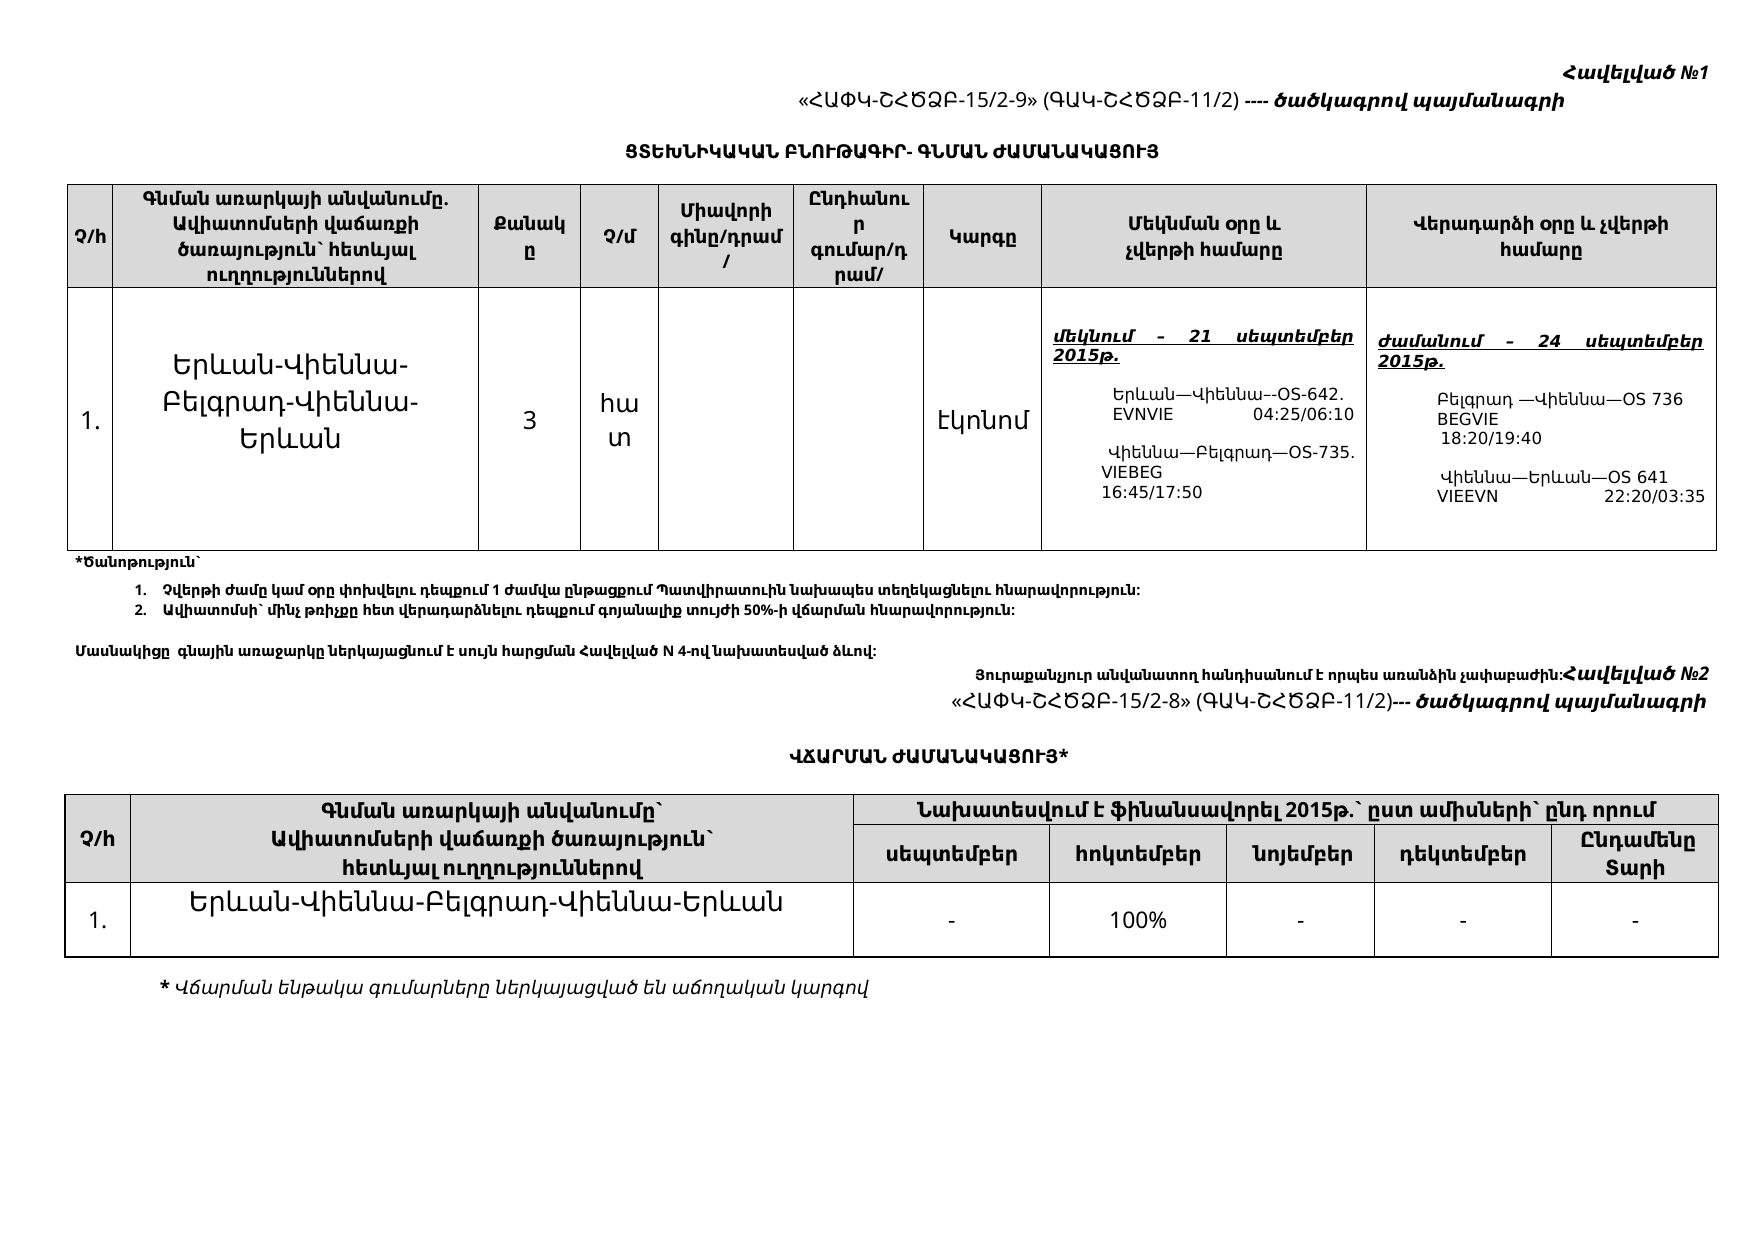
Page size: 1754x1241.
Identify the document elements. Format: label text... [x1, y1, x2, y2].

table_header Նախատեսվում է ֆինանսավորել 2015թ.` ըստ ամիսների` ընդ որում [854, 795, 1718, 824]
table_cell դեկտեմբեր [1375, 825, 1551, 882]
table_cell էկոնոմ [924, 288, 1041, 550]
table_cell Երևան-Վիեննա-Բելգրադ-Վիեննա-Երևան [131, 883, 853, 956]
table_header Չ/մ [581, 185, 658, 287]
table_header Միավորի գինը/դրամ/ [659, 185, 793, 287]
table_header Կարգը [924, 185, 1041, 287]
text ՑՏԵԽՆԻԿԱԿԱՆ ԲՆՈՒԹԱԳԻՐ- ԳՆՄԱՆ ԺԱՄԱՆԱԿԱՑՈՒՅ [75, 139, 1709, 164]
table_cell - [854, 883, 1049, 956]
table_cell - [1552, 883, 1718, 956]
table_header Գնման առարկայի անվանումը` Ավիատոմսերի վաճառքի ծառայություն` հետևյալ ուղղություններով [131, 795, 853, 882]
table_cell մեկնում – 21 սեպտեմբեր 2015թ. Երևան—Վիեննա–-OS-642. EVNVIE 04:25/06:10 Վիեննա—Բելգրադ—OS-735. VIEBEG 16:45/17:50 [1042, 288, 1366, 550]
text *Ծանոթություն` [75, 551, 1709, 571]
table_header Չ/հ [66, 795, 130, 882]
table_header Մեկնման օրը և չվերթի համարը [1042, 185, 1366, 287]
text ՎՃԱՐՄԱՆ ԺԱՄԱՆԱԿԱՑՈՒՅ* [75, 743, 1709, 769]
table_cell 100% [1050, 883, 1226, 956]
text «ՀԱՓԿ-ՇՀԾՁԲ-15/2-8» (ԳԱԿ-ՇՀԾՁԲ-11/2)--- ծածկագրով պայմանագրի [75, 686, 1709, 714]
table_header Ընդհանուր գումար/դրամ/ [794, 185, 923, 287]
table_cell - [1227, 883, 1374, 956]
table_cell 1. [68, 288, 112, 550]
table_header Գնման առարկայի անվանումը. Ավիատոմսերի վաճառքի ծառայություն` հետևյալ ուղղություններով [113, 185, 478, 287]
table_header Քանակը [479, 185, 580, 287]
table_header Վերադարձի օրը և չվերթի համարը [1367, 185, 1716, 287]
text Յուրաքանչյուր անվանատող հանդիսանում է որպես առանձին չափաբաժին:Հավելված №2 [75, 660, 1709, 686]
table_cell [794, 288, 923, 550]
table_cell ժամանում – 24 սեպտեմբեր 2015թ․ Բելգրադ —Վիեննա—OS 736 BEGVIE 18:20/19:40 Վիեննա—Երևան—OS 641 VIEEVN 22:20/03:35 [1367, 288, 1716, 550]
text Հավելված №1 [886, 59, 1709, 85]
text * Վճարման ենթակա գումարները ներկայացված են աճողական կարգով [150, 974, 1709, 1000]
table_cell հատ [581, 288, 658, 550]
table_cell Երևան-Վիեննա-Բելգրադ-Վիեննա-Երևան [113, 288, 478, 550]
table_cell 1. [66, 883, 130, 956]
text «ՀԱՓԿ-ՇՀԾՁԲ-15/2-9» (ԳԱԿ-ՇՀԾՁԲ-11/2) ---- ծածկագրով պայմանագրի [75, 85, 1709, 113]
text Մասնակիցը գնային առաջարկը ներկայացնում է սույն հարցման Հավելված N 4-ով նախատեսված ձևով: [75, 641, 1709, 660]
table_cell նոյեմբեր [1227, 825, 1374, 882]
table_cell Ընդամենը Տարի [1552, 825, 1718, 882]
table_cell 3 [479, 288, 580, 550]
list Ավիատոմսի` մինչ թռիչքը հետ վերադարձնելու դեպքում գոյանալիք տույժի 50%-ի վճարման հնարավորություն: [134, 600, 1709, 620]
table_cell [659, 288, 793, 550]
table_header Չ/հ [68, 185, 112, 287]
table_cell - [1375, 883, 1551, 956]
table_cell սեպտեմբեր [854, 825, 1049, 882]
list Չվերթի ժամը կամ օրը փոխվելու դեպքում 1 ժամվա ընթացքում Պատվիրատուին նախապես տեղեկացնելու հնարավորություն: [134, 580, 1709, 600]
table_cell հոկտեմբեր [1050, 825, 1226, 882]
